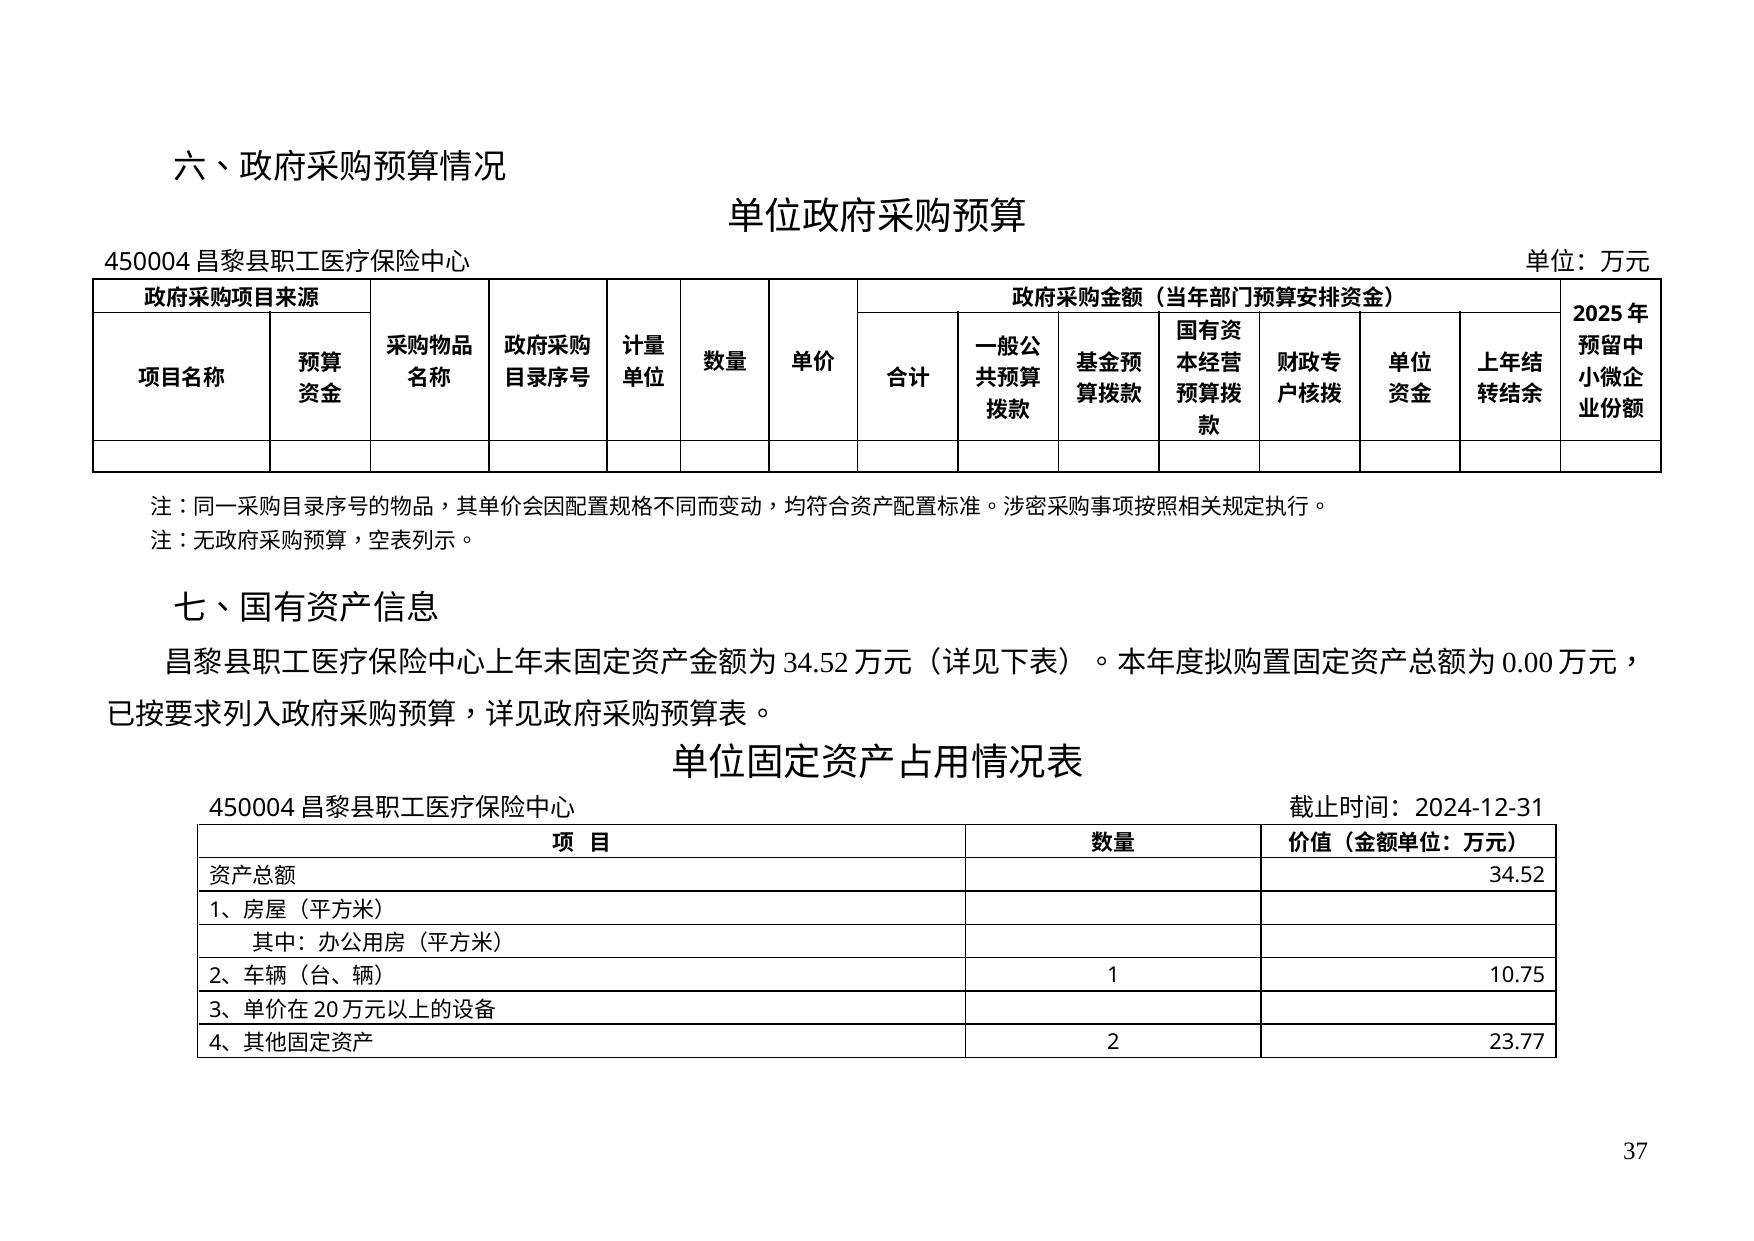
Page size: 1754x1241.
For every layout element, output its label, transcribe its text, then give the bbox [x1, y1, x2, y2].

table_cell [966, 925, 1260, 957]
text 注：同一采购目录序号的物品，其单价会因配置规格不同而变动，均符合资产配置标准。涉密采购事项按照相关规定执行。 [106, 473, 1648, 524]
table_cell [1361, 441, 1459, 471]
text 七、国有资产信息 [106, 584, 1648, 629]
text 昌黎县职工医疗保险中心上年末固定资产金额为34.52万元（详见下表）。本年度拟购置固定资产总额为0.00万元，已按要求列入政府采购预算，详见政府采购预算表。 [106, 631, 1648, 735]
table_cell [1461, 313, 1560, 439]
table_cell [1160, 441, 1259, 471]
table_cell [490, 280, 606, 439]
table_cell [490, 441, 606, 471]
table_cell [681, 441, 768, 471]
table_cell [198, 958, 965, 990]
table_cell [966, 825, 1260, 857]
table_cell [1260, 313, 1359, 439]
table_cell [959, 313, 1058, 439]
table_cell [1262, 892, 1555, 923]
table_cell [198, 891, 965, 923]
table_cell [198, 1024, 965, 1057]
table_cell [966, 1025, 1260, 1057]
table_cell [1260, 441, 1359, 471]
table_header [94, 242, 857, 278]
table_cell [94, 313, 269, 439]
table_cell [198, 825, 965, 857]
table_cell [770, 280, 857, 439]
text 注：无政府采购预算，空表列示。 [106, 524, 1648, 554]
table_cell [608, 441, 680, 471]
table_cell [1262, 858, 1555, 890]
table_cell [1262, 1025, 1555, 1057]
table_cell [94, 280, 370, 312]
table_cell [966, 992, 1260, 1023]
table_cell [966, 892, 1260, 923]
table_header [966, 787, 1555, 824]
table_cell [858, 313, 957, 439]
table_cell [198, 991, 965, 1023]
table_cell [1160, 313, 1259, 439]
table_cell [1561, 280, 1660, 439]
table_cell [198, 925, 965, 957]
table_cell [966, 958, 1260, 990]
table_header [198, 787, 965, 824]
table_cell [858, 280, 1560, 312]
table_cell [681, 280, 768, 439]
text 单位固定资产占用情况表 [106, 735, 1648, 786]
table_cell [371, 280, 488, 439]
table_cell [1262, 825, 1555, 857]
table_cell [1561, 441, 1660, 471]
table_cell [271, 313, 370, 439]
text 六、政府采购预算情况 [106, 143, 1648, 188]
text 单位政府采购预算 [106, 189, 1648, 240]
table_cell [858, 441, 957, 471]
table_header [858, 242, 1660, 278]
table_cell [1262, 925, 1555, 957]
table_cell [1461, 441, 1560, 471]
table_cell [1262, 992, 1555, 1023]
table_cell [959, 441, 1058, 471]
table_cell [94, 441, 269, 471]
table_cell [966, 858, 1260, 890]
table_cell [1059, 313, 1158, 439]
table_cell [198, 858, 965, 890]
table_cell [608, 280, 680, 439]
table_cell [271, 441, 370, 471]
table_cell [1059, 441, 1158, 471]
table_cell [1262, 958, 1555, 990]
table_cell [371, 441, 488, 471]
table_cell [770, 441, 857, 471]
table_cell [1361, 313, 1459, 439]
